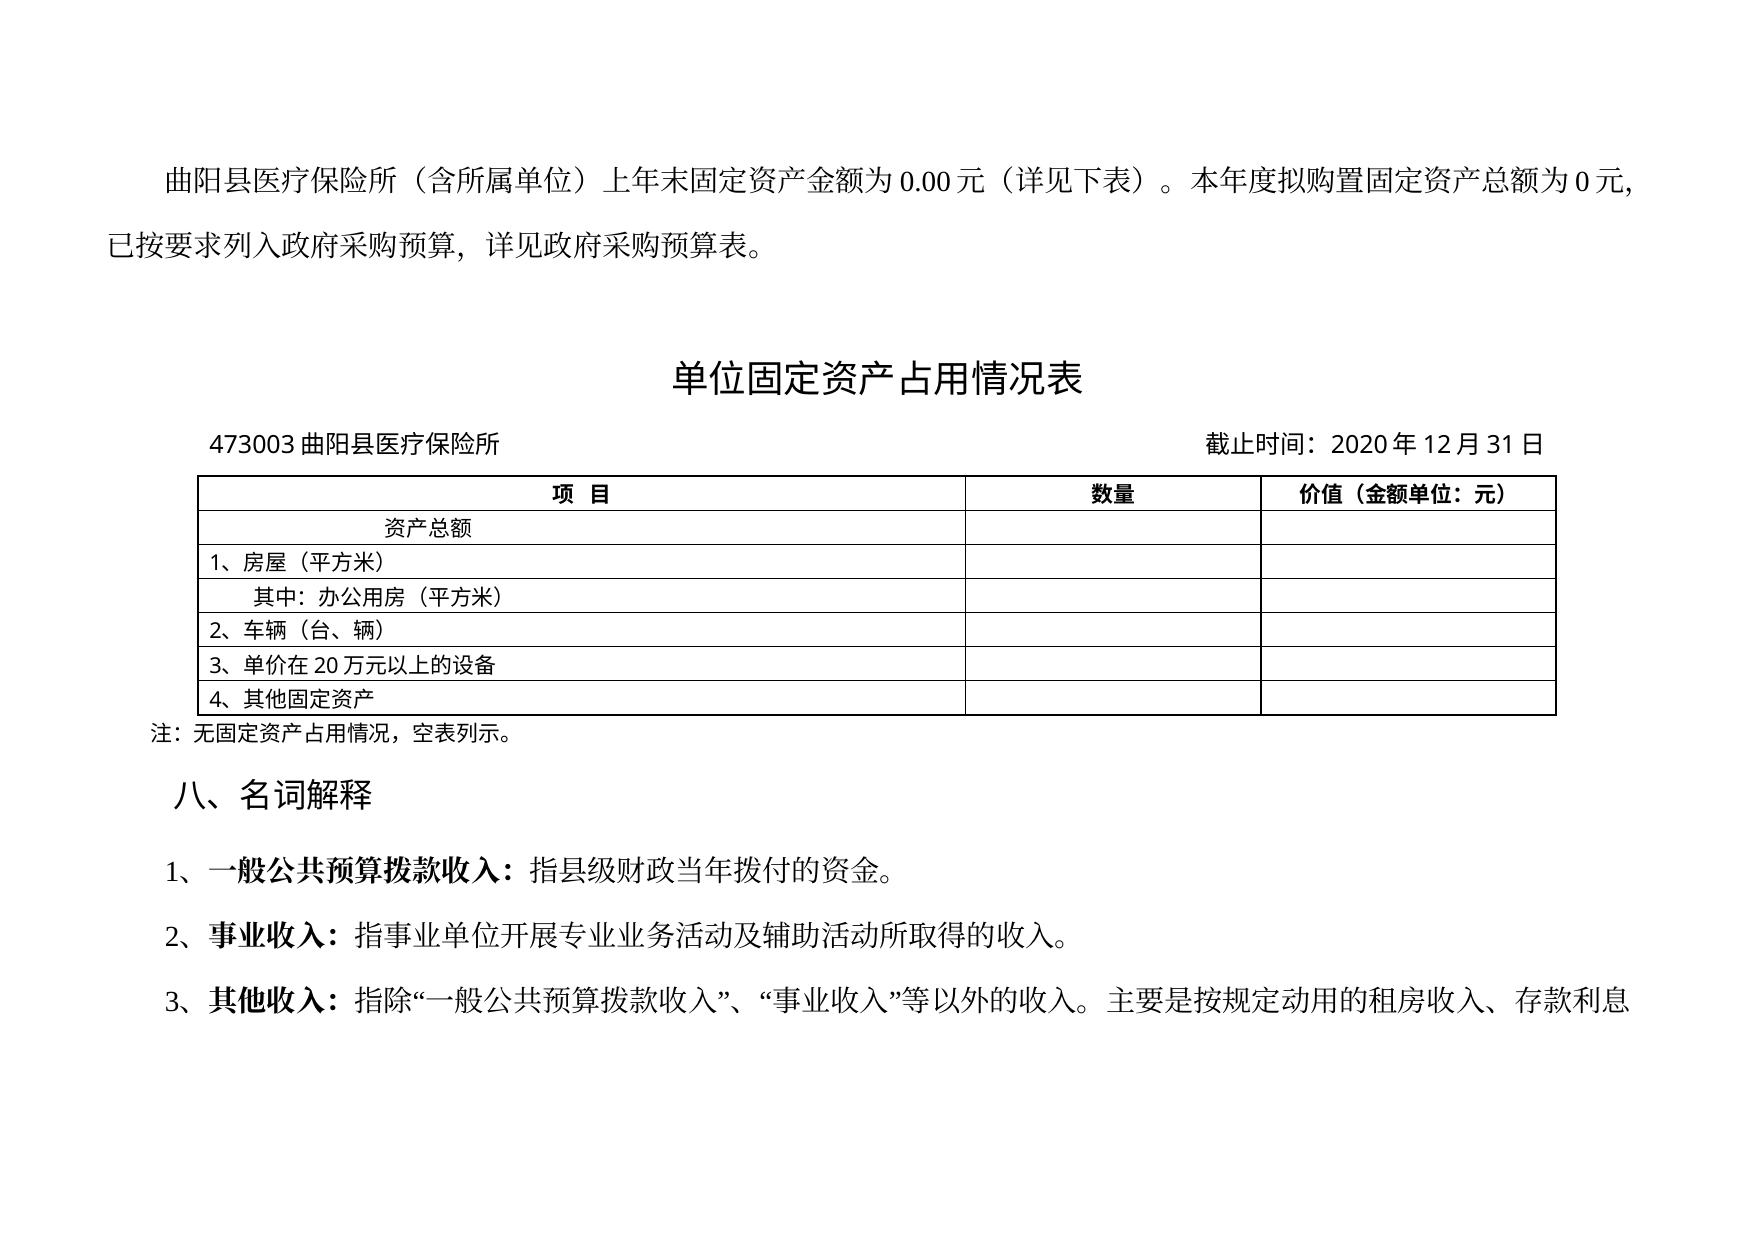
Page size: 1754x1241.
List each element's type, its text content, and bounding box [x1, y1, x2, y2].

text 2、事业收入：指事业单位开展专业业务活动及辅助活动所取得的收入。 [106, 903, 1648, 968]
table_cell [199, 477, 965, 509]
text 八、名词解释 [106, 760, 1648, 825]
text 注：无固定资产占用情况，空表列示。 [106, 715, 1648, 748]
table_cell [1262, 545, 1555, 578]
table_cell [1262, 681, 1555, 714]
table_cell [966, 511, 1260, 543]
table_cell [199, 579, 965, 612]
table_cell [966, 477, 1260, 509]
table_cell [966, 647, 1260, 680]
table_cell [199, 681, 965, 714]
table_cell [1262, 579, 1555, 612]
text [106, 968, 1648, 1033]
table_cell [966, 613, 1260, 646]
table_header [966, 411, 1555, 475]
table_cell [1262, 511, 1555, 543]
text 1、一般公共预算拨款收入：指县级财政当年拨付的资金。 [106, 838, 1648, 903]
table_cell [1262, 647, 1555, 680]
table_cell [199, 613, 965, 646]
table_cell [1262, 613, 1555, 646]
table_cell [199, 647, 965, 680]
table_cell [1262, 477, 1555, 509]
text 单位固定资产占用情况表 [106, 344, 1648, 409]
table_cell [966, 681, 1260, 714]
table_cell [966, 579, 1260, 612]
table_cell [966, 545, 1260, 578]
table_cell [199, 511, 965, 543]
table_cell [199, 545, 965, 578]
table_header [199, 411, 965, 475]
text 曲阳县医疗保险所（含所属单位）上年末固定资产金额为0.00元（详见下表）。本年度拟购置固定资产总额为0元，已按要求列入政府采购预算，详见政府采购预算表。 [106, 149, 1648, 279]
